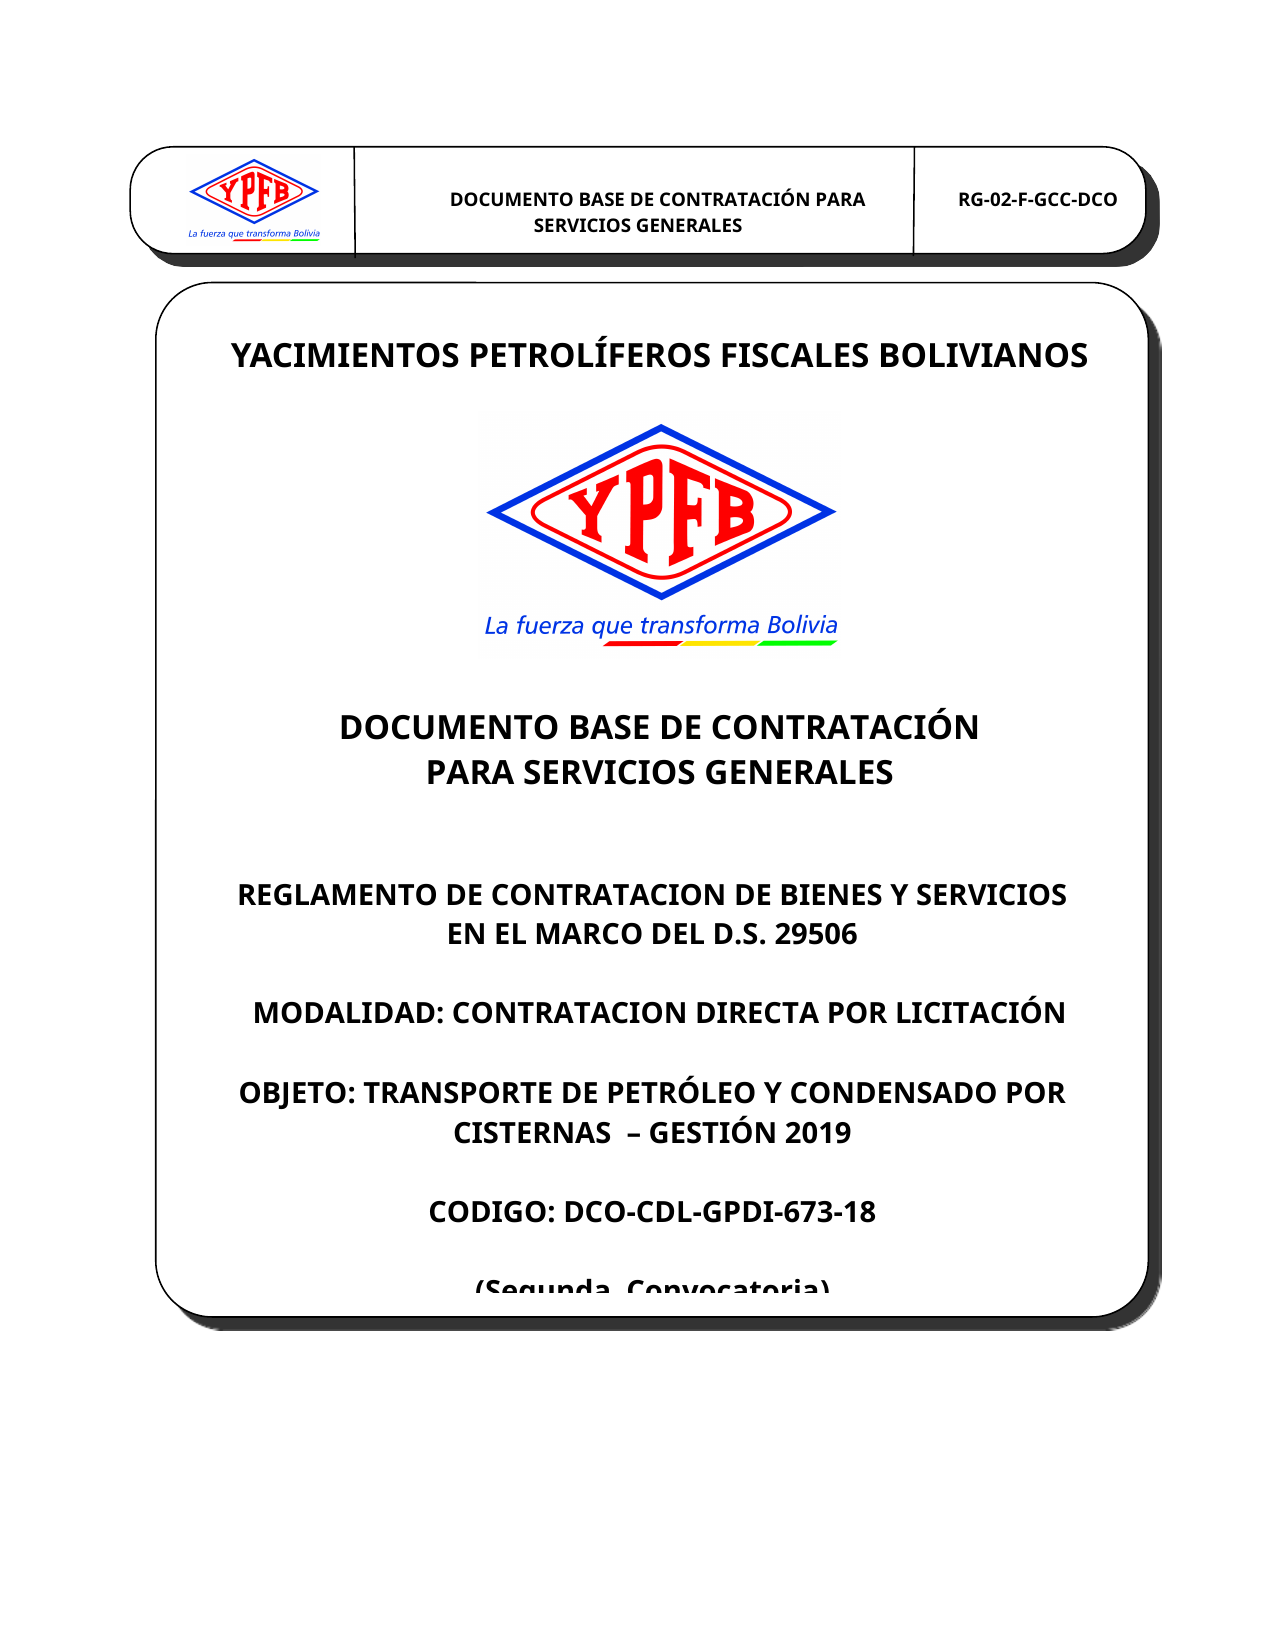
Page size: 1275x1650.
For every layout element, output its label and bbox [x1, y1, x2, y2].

picture [478, 411, 841, 659]
picture [186, 154, 321, 246]
